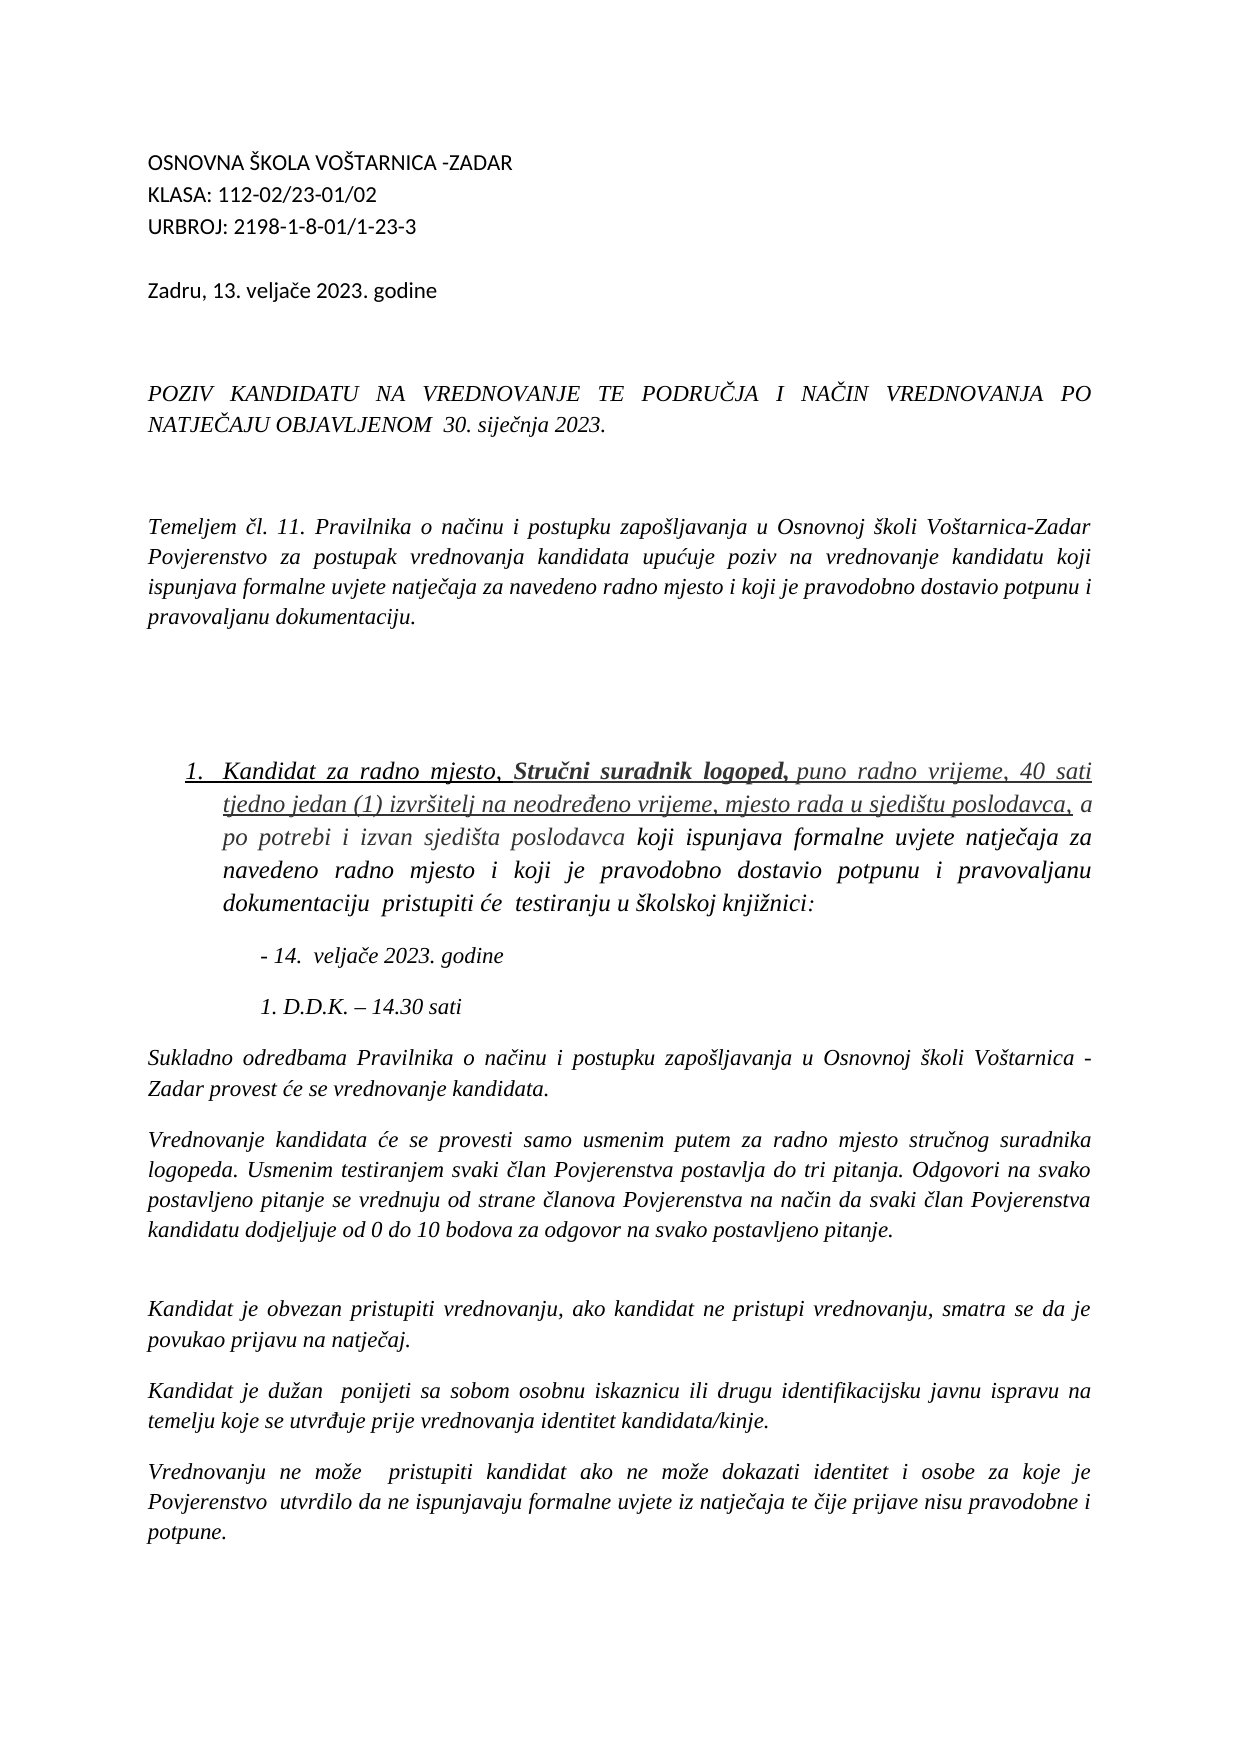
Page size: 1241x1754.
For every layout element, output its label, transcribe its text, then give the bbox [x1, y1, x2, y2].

text KLASA: 112-02/23-01/02 [148, 180, 1093, 208]
text Kandidat je dužan ponijeti sa sobom osobnu iskaznicu ili drugu identifikacijsku javnu ispravu na temelju koje se utvrđuje prije vrednovanja identitet kandidata/kinje. [148, 1377, 1093, 1433]
text Kandidat je obvezan pristupiti vrednovanju, ako kandidat ne pristupi vrednovanju, smatra se da je povukao prijavu na natječaj. [148, 1295, 1093, 1352]
text Vrednovanje kandidata će se provesti samo usmenim putem za radno mjesto stručnog suradnika logopeda. Usmenim testiranjem svaki član Povjerenstva postavlja do tri pitanja. Odgovori na svako postavljeno pitanje se vrednuju od strane članova Povjerenstva na način da svaki član Povjerenstva kandidatu dodjeljuje od 0 do 10 bodova za odgovor na svako postavljeno pitanje. [148, 1126, 1093, 1243]
text OSNOVNA ŠKOLA VOŠTARNICA -ZADAR [148, 148, 1093, 176]
text 1. D.D.K. – 14.30 sati [186, 993, 1093, 1020]
text Sukladno odredbama Pravilnika o načinu i postupku zapošljavanja u Osnovnoj školi Voštarnica - Zadar provest će se vrednovanje kandidata. [148, 1044, 1093, 1101]
list Kandidat za radno mjesto, Stručni suradnik logoped, puno radno vrijeme, 40 sati tjedno jedan (1) izvršitelj na neodređeno vrijeme, mjesto rada u sjedištu poslodavca, a po potrebi i izvan sjedišta poslodavca koji ispunjava formalne uvjete natječaja za navedeno radno mjesto i koji je pravodobno dostavio potpunu i pravovaljanu dokumentaciju pristupiti će testiranju u školskoj knjižnici: [185, 756, 1093, 917]
text POZIV KANDIDATU NA VREDNOVANJE TE PODRUČJA I NAČIN VREDNOVANJA PO NATJEČAJU OBJAVLJENOM 30. siječnja 2023. [148, 380, 1093, 437]
text Zadru, 13. veljače 2023. godine [148, 276, 1093, 304]
text Vrednovanju ne može pristupiti kandidat ako ne može dokazati identitet i osobe za koje je Povjerenstvo utvrdilo da ne ispunjavaju formalne uvjete iz natječaja te čije prijave nisu pravodobne i potpune. [148, 1458, 1093, 1545]
text Temeljem čl. 11. Pravilnika o načinu i postupku zapošljavanja u Osnovnoj školi Voštarnica-Zadar Povjerenstvo za postupak vrednovanja kandidata upućuje poziv na vrednovanje kandidatu koji ispunjava formalne uvjete natječaja za navedeno radno mjesto i koji je pravodobno dostavio potpunu i pravovaljanu dokumentaciju. [148, 513, 1093, 630]
text URBROJ: 2198-1-8-01/1-23-3 [148, 212, 1093, 240]
text - 14. veljače 2023. godine [186, 942, 1093, 969]
